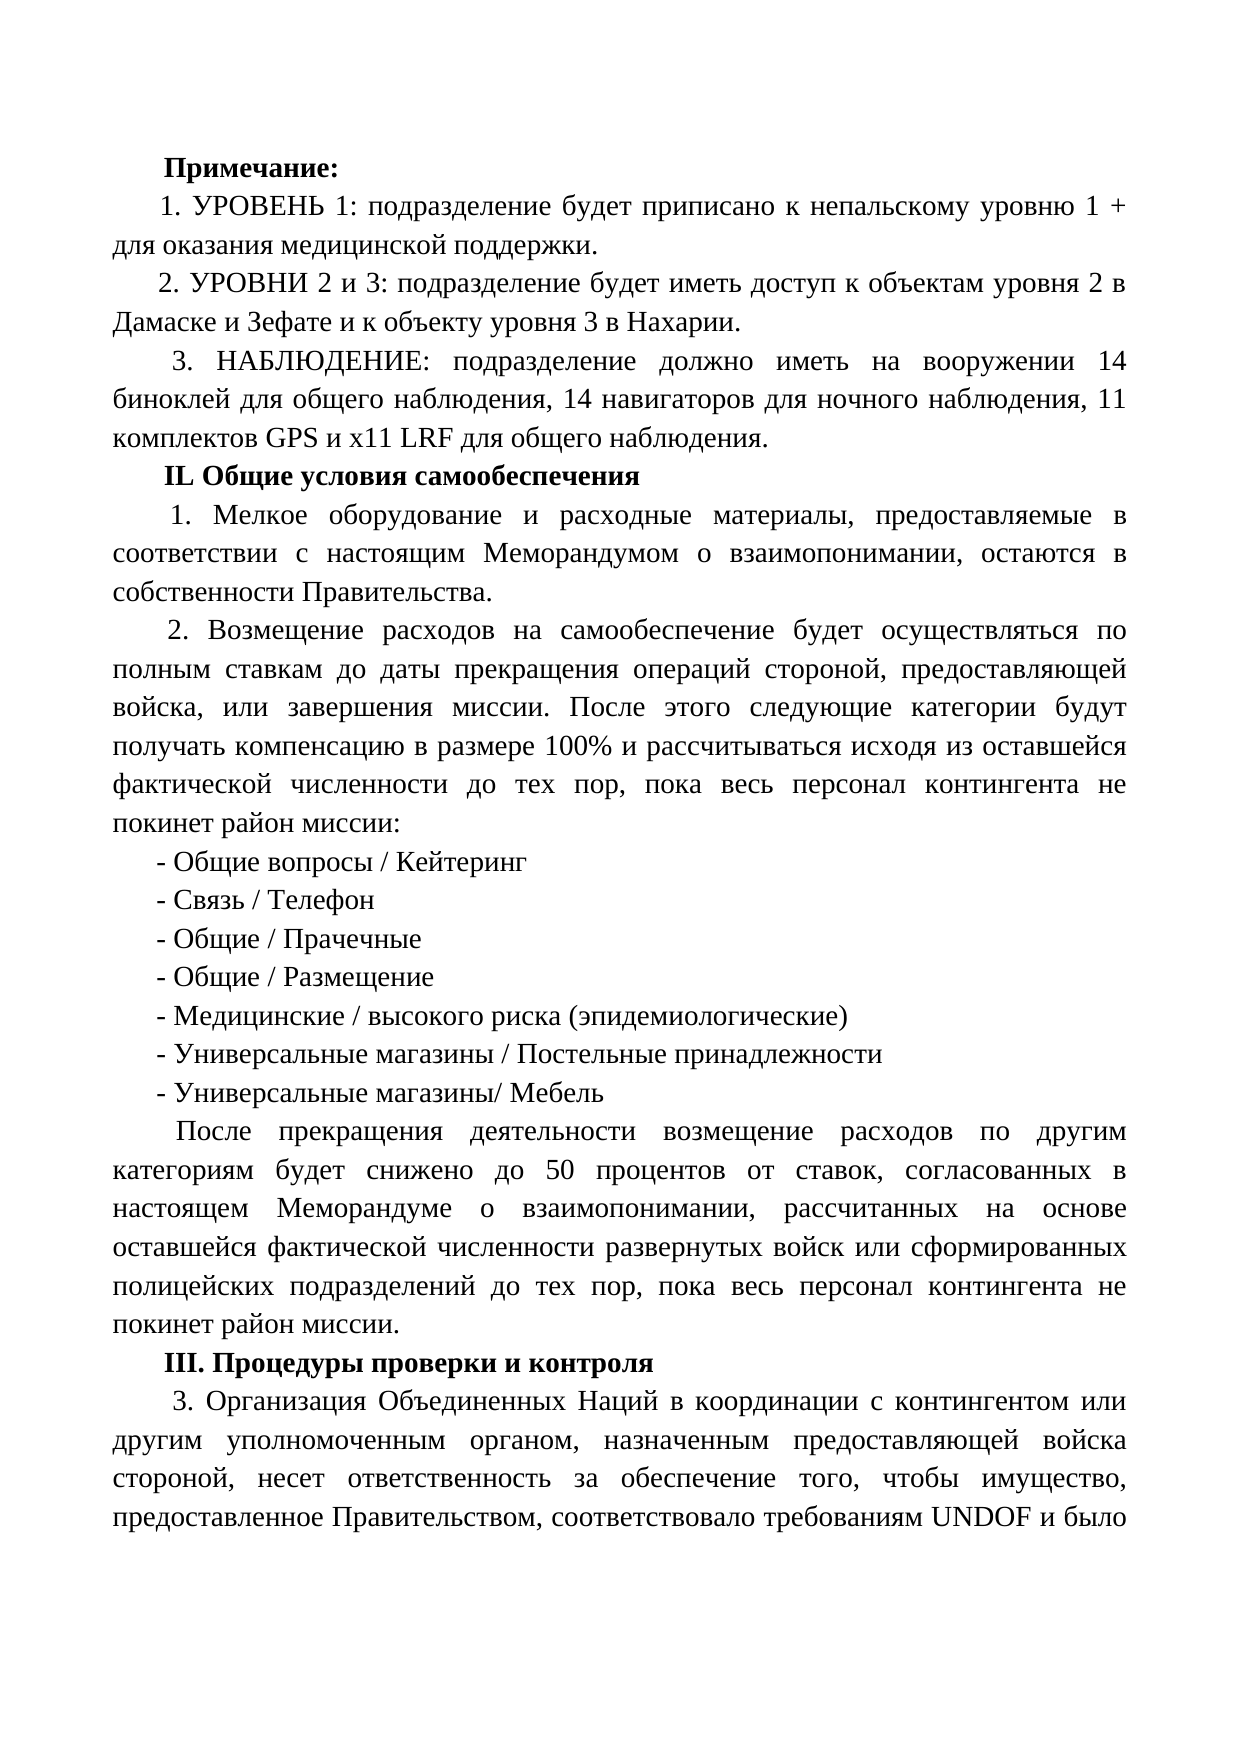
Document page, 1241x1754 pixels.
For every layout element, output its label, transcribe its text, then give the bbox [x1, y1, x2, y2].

text 1. Мелкое оборудование и расходные материалы, предоставляемые в соответствии с настоящим Меморандумом о взаимопонимании, остаются в собственности Правительства. [112, 497, 1128, 607]
text - Медицинские / высокого риска (эпидемиологические) [112, 998, 1128, 1031]
text - Связь / Телефон [112, 882, 1128, 916]
text 1. УРОВЕНЬ 1: подразделение будет приписано к непальскому уровню 1 + для оказания медицинской поддержки. [112, 188, 1128, 261]
text IL Общие условия самообеспечения [112, 458, 1128, 492]
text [112, 1383, 1128, 1532]
text - Универсальные магазины / Постельные принадлежности [112, 1036, 1128, 1070]
text - Общие / Размещение [112, 959, 1128, 993]
text - Общие / Прачечные [112, 921, 1128, 954]
text - Универсальные магазины/ Мебель [112, 1075, 1128, 1108]
text 2. УРОВНИ 2 и 3: подразделение будет иметь доступ к объектам уровня 2 в Дамаске и Зефате и к объекту уровня 3 в Нахарии. [112, 266, 1128, 338]
text 2. Возмещение расходов на самообеспечение будет осуществляться по полным ставкам до даты прекращения операций стороной, предоставляющей войска, или завершения миссии. После этого следующие категории будут получать компенсацию в размере 100% и рассчитываться исходя из оставшейся фактической численности до тех пор, пока весь персонал контингента не покинет район миссии: [112, 612, 1128, 839]
text - Общие вопросы / Кейтеринг [112, 844, 1128, 877]
text III. Процедуры проверки и контроля [112, 1345, 1128, 1378]
text После прекращения деятельности возмещение расходов по другим категориям будет снижено до 50 процентов от ставок, согласованных в настоящем Меморандуме о взаимопонимании, рассчитанных на основе оставшейся фактической численности развернутых войск или сформированных полицейских подразделений до тех пор, пока весь персонал контингента не покинет район миссии. [112, 1113, 1128, 1340]
text Примечание: [112, 150, 1128, 183]
text 3. НАБЛЮДЕНИЕ: подразделение должно иметь на вооружении 14 биноклей для общего наблюдения, 14 навигаторов для ночного наблюдения, 11 комплектов GPS и x11 LRF для общего наблюдения. [112, 343, 1128, 453]
